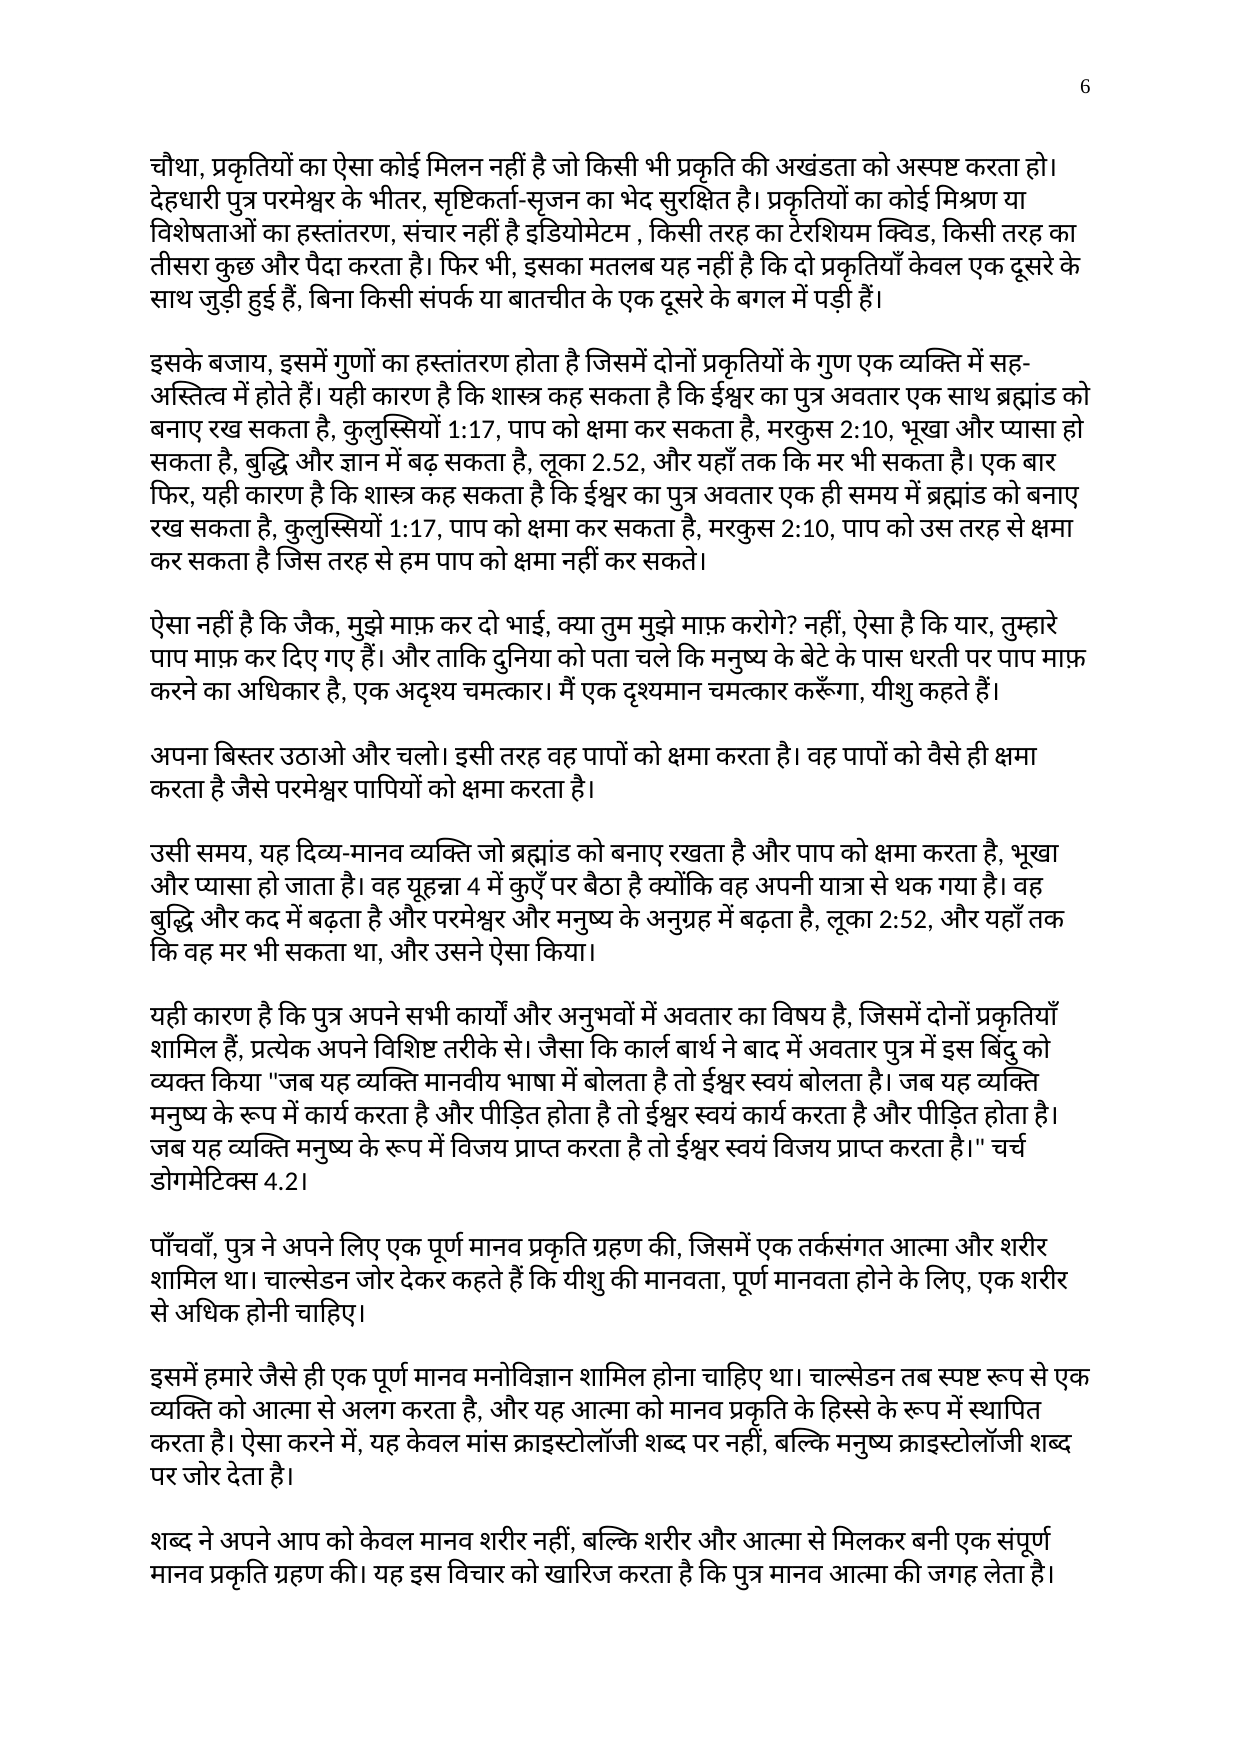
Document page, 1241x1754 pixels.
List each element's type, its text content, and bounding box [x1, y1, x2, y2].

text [150, 150, 1090, 315]
text इसमें हमारे जैसे ही एक पूर्ण मानव मनोविज्ञान शामिल होना चाहिए था। चाल्सेडन तब स्पष्ट रूप से एक व्यक्ति को आत्मा से अलग करता है, और यह आत्मा को मानव प्रकृति के हिस्से के रूप में स्थापित करता है। ऐसा करने में, यह केवल मांस क्राइस्टोलॉजी शब्द पर नहीं, बल्कि मनुष्य क्राइस्टोलॉजी शब्द पर जोर देता है। [150, 1361, 1090, 1493]
text ऐसा नहीं है कि जैक, मुझे माफ़ कर दो भाई, क्या तुम मुझे माफ़ करोगे? नहीं, ऐसा है कि यार, तुम्हारे पाप माफ़ कर दिए गए हैं। और ताकि दुनिया को पता चले कि मनुष्य के बेटे के पास धरती पर पाप माफ़ करने का अधिकार है, एक अदृश्य चमत्कार। मैं एक दृश्यमान चमत्कार करूँगा, यीशु कहते हैं। [150, 608, 1090, 708]
text इसके बजाय, इसमें गुणों का हस्तांतरण होता है जिसमें दोनों प्रकृतियों के गुण एक व्यक्ति में सह-अस्तित्व में होते हैं। यही कारण है कि शास्त्र कह सकता है कि ईश्वर का पुत्र अवतार एक साथ ब्रह्मांड को बनाए रख सकता है, कुलुस्सियों 1:17, पाप को क्षमा कर सकता है, मरकुस 2:10, भूखा और प्यासा हो सकता है, बुद्धि और ज्ञान में बढ़ सकता है, लूका 2.52, और यहाँ तक कि मर भी सकता है। एक बार फिर, यही कारण है कि शास्त्र कह सकता है कि ईश्वर का पुत्र अवतार एक ही समय में ब्रह्मांड को बनाए रख सकता है, कुलुस्सियों 1:17, पाप को क्षमा कर सकता है, मरकुस 2:10, पाप को उस तरह से क्षमा कर सकता है जिस तरह से हम पाप को क्षमा नहीं कर सकते। [150, 346, 1090, 577]
text अपना बिस्तर उठाओ और चलो। इसी तरह वह पापों को क्षमा करता है। वह पापों को वैसे ही क्षमा करता है जैसे परमेश्वर पापियों को क्षमा करता है। [150, 739, 1090, 805]
text यही कारण है कि पुत्र अपने सभी कार्यों और अनुभवों में अवतार का विषय है, जिसमें दोनों प्रकृतियाँ शामिल हैं, प्रत्येक अपने विशिष्ट तरीके से। जैसा कि कार्ल बार्थ ने बाद में अवतार पुत्र में इस बिंदु को व्यक्त किया "जब यह व्यक्ति मानवीय भाषा में बोलता है तो ईश्वर स्वयं बोलता है। जब यह व्यक्ति मनुष्य के रूप में कार्य करता है और पीड़ित होता है तो ईश्वर स्वयं कार्य करता है और पीड़ित होता है। जब यह व्यक्ति मनुष्य के रूप में विजय प्राप्त करता है तो ईश्वर स्वयं विजय प्राप्त करता है।" चर्च डोगमेटिक्स 4.2। पाँचवाँ, पुत्र ने अपने लिए एक पूर्ण मानव प्रकृति ग्रहण की, जिसमें एक तर्कसंगत आत्मा और शरीर शामिल था। चाल्सेडन जोर देकर कहते हैं कि यीशु की मानवता, पूर्ण मानवता होने के लिए, एक शरीर से अधिक होनी चाहिए। [150, 999, 1090, 1329]
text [150, 1524, 1090, 1590]
text उसी समय, यह दिव्य-मानव व्यक्ति जो ब्रह्मांड को बनाए रखता है और पाप को क्षमा करता है, भूखा और प्यासा हो जाता है। वह यूहन्ना 4 में कुएँ पर बैठा है क्योंकि वह अपनी यात्रा से थक गया है। वह बुद्धि और कद में बढ़ता है और परमेश्वर और मनुष्य के अनुग्रह में बढ़ता है, लूका 2:52, और यहाँ तक कि वह मर भी सकता था, और उसने ऐसा किया। [150, 836, 1090, 968]
